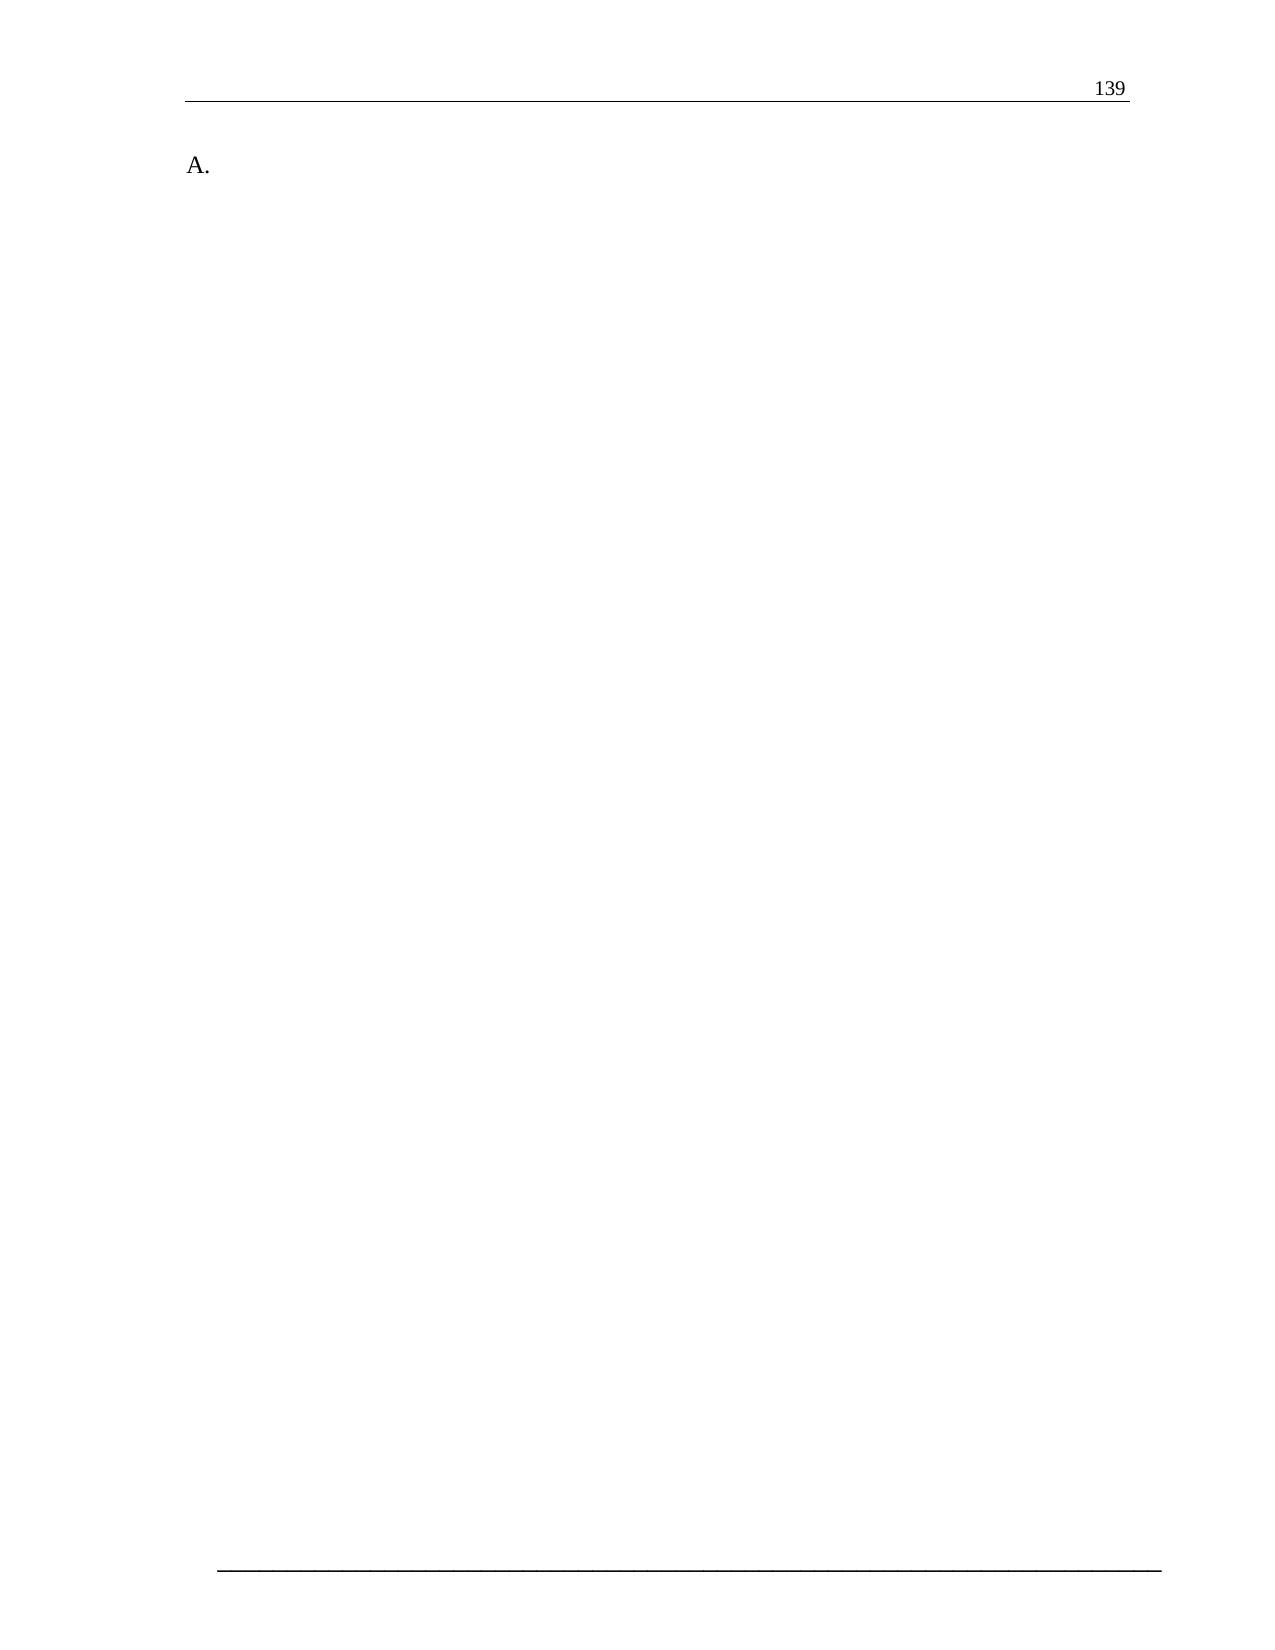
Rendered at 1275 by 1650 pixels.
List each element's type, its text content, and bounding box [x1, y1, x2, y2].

text A. [186, 150, 1125, 179]
